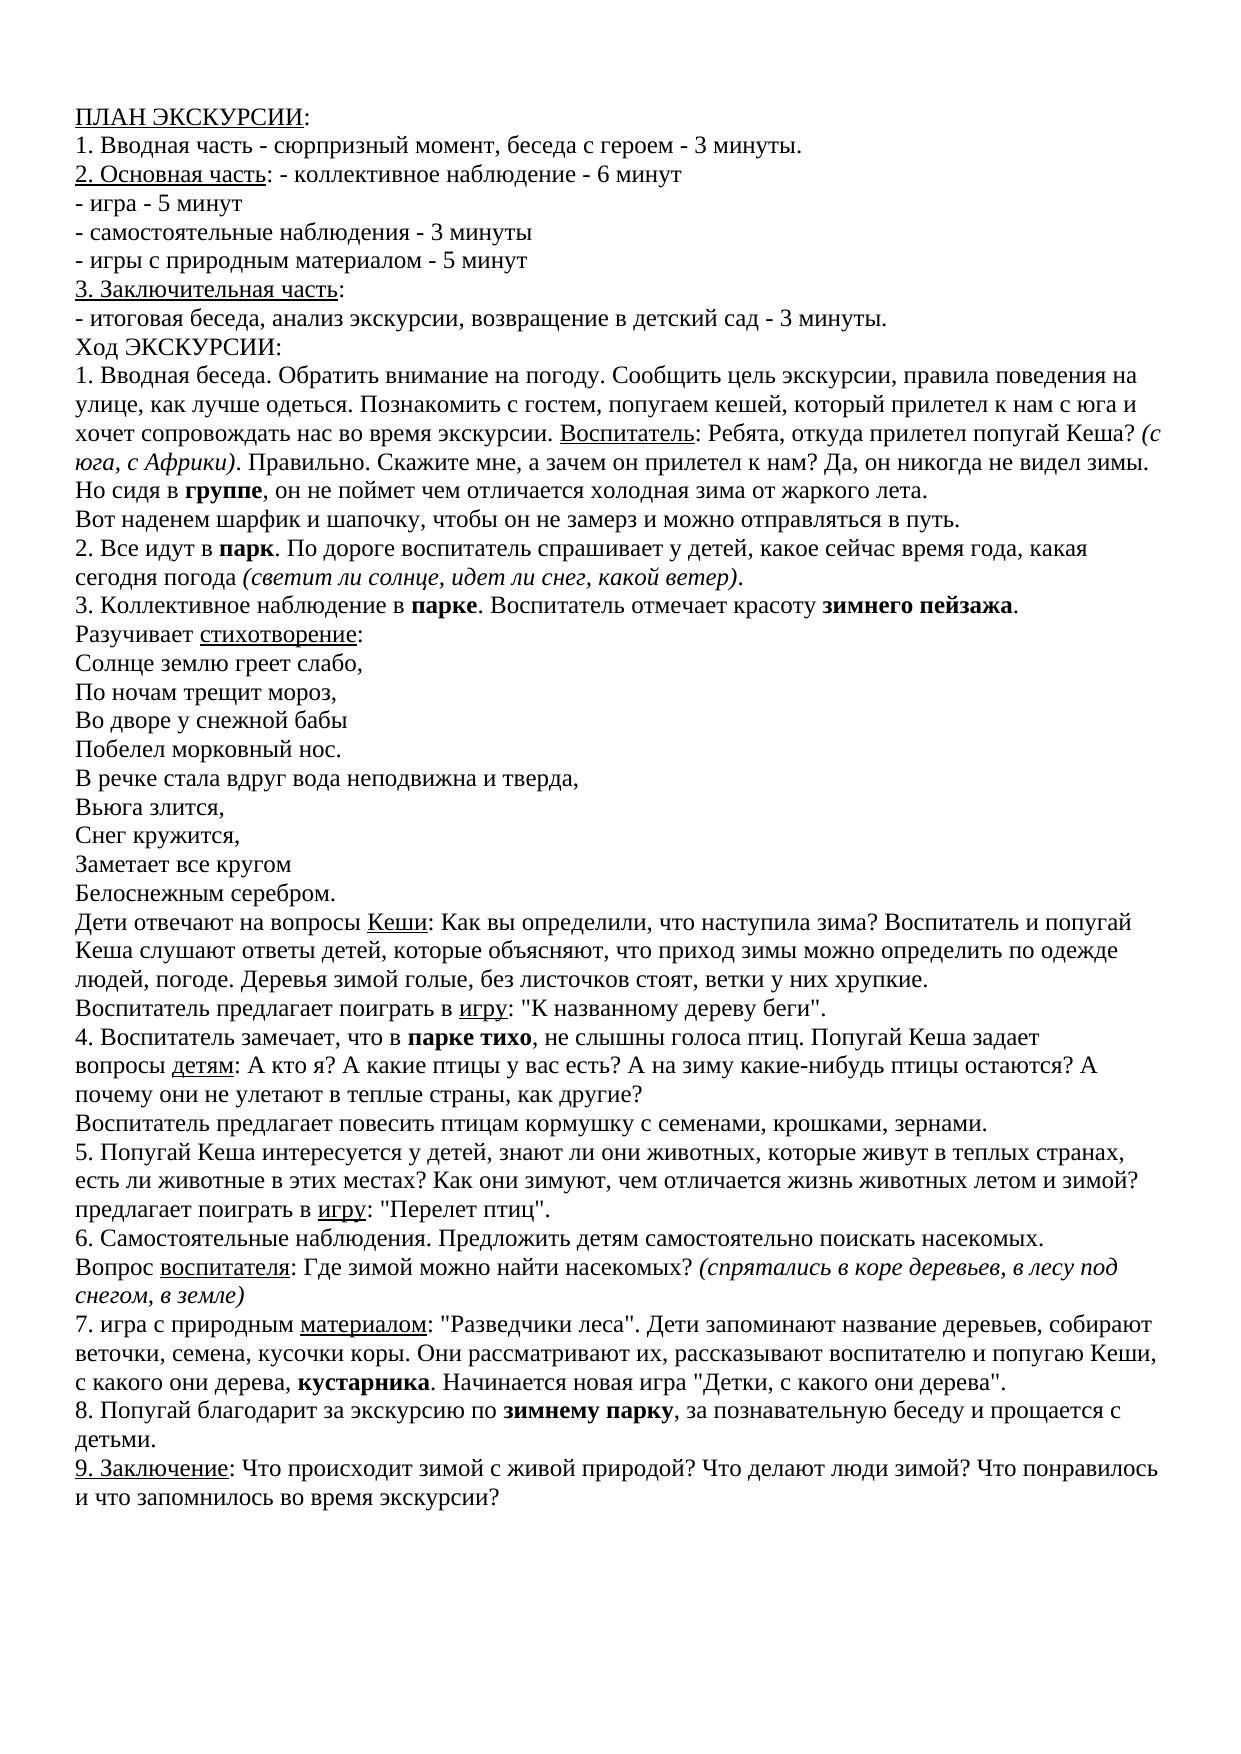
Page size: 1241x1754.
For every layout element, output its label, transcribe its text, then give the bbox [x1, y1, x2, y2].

text ПЛАН ЭКСКУРСИИ: [75, 102, 1165, 131]
text В речке стала вдруг вода неподвижна и тверда, [75, 763, 1165, 792]
text 3. Заключительная часть: [75, 274, 1165, 303]
text Воспитатель предлагает повесить птицам кормушку с семенами, крошками, зернами. [75, 1108, 1165, 1137]
text 9. Заключение: Что происходит зимой с живой природой? Что делают люди зимой? Что понравилось и что запомнилось во время экскурсии? [75, 1453, 1165, 1511]
text - итоговая беседа, анализ экскурсии, возвращение в детский сад - 3 минуты. [75, 303, 1165, 332]
text Ход ЭКСКУРСИИ: [75, 332, 1165, 361]
text Побелел морковный нос. [75, 734, 1165, 763]
text По ночам трещит мороз, [75, 677, 1165, 706]
text Снег кружится, [75, 821, 1165, 849]
text 4. Воспитатель замечает, что в парке тихо, не слышны голоса птиц. Попугай Кеша задает вопросы детям: А кто я? А какие птицы у вас есть? А на зиму какие-нибудь птицы остаются? А почему они не улетают в теплые страны, как другие? [75, 1022, 1165, 1108]
text Вьюга злится, [75, 792, 1165, 821]
text Дети отвечают на вопросы Кеши: Как вы определили, что наступила зима? Воспитатель и попугай Кеша слушают ответы детей, которые объясняют, что приход зимы можно определить по одежде людей, погоде. Деревья зимой голые, без листочков стоят, ветки у них хрупкие. [75, 907, 1165, 993]
text 2. Все идут в парк. По дороге воспитатель спрашивает у детей, какое сейчас время года, какая сегодня погода (светит ли солнце, идет ли снег, какой ветер). [75, 533, 1165, 591]
text Заметает все кругом [75, 849, 1165, 878]
text - самостоятельные наблюдения - 3 минуты [75, 217, 1165, 246]
text 2. Основная часть: - коллективное наблюдение - 6 минут [75, 159, 1165, 188]
text - игры с природным материалом - 5 минут [75, 246, 1165, 274]
text Воспитатель предлагает поиграть в игру: "К названному дереву беги". [75, 993, 1165, 1022]
text Солнце землю греет слабо, [75, 648, 1165, 677]
text 1. Вводная беседа. Обратить внимание на погоду. Сообщить цель экскурсии, правила поведения на улице, как лучше одеться. Познакомить с гостем, попугаем кешей, который прилетел к нам с юга и хочет сопровождать нас во время экскурсии. Воспитатель: Ребята, откуда прилетел попугай Кеша? (с юга, с Африки). Правильно. Скажите мне, а зачем он прилетел к нам? Да, он никогда не видел зимы. Но сидя в группе, он не поймет чем отличается холодная зима от жаркого лета. [75, 361, 1165, 504]
text 3. Коллективное наблюдение в парке. Воспитатель отмечает красоту зимнего пейзажа. Разучивает стихотворение: [75, 591, 1165, 648]
text 8. Попугай благодарит за экскурсию по зимнему парку, за познавательную беседу и прощается с детьми. [75, 1396, 1165, 1453]
text Белоснежным серебром. [75, 878, 1165, 907]
text 5. Попугай Кеша интересуется у детей, знают ли они животных, которые живут в теплых странах, есть ли животные в этих местах? Как они зимуют, чем отличается жизнь животных летом и зимой? предлагает поиграть в игру: "Перелет птиц". [75, 1137, 1165, 1223]
text 1. Вводная часть - сюрпризный момент, беседа с героем - 3 минуты. [75, 131, 1165, 159]
text Во дворе у снежной бабы [75, 706, 1165, 734]
text 6. Самостоятельные наблюдения. Предложить детям самостоятельно поискать насекомых. Вопрос воспитателя: Где зимой можно найти насекомых? (спрятались в коре деревьев, в лесу под снегом, в земле) [75, 1223, 1165, 1309]
text Вот наденем шарфик и шапочку, чтобы он не замерз и можно отправляться в путь. [75, 504, 1165, 533]
text - игра - 5 минут [75, 188, 1165, 217]
text 7. игра с природным материалом: "Разведчики леса". Дети запоминают название деревьев, собирают веточки, семена, кусочки коры. Они рассматривают их, рассказывают воспитателю и попугаю Кеши, с какого они дерева, кустарника. Начинается новая игра "Детки, с какого они дерева". [75, 1309, 1165, 1396]
